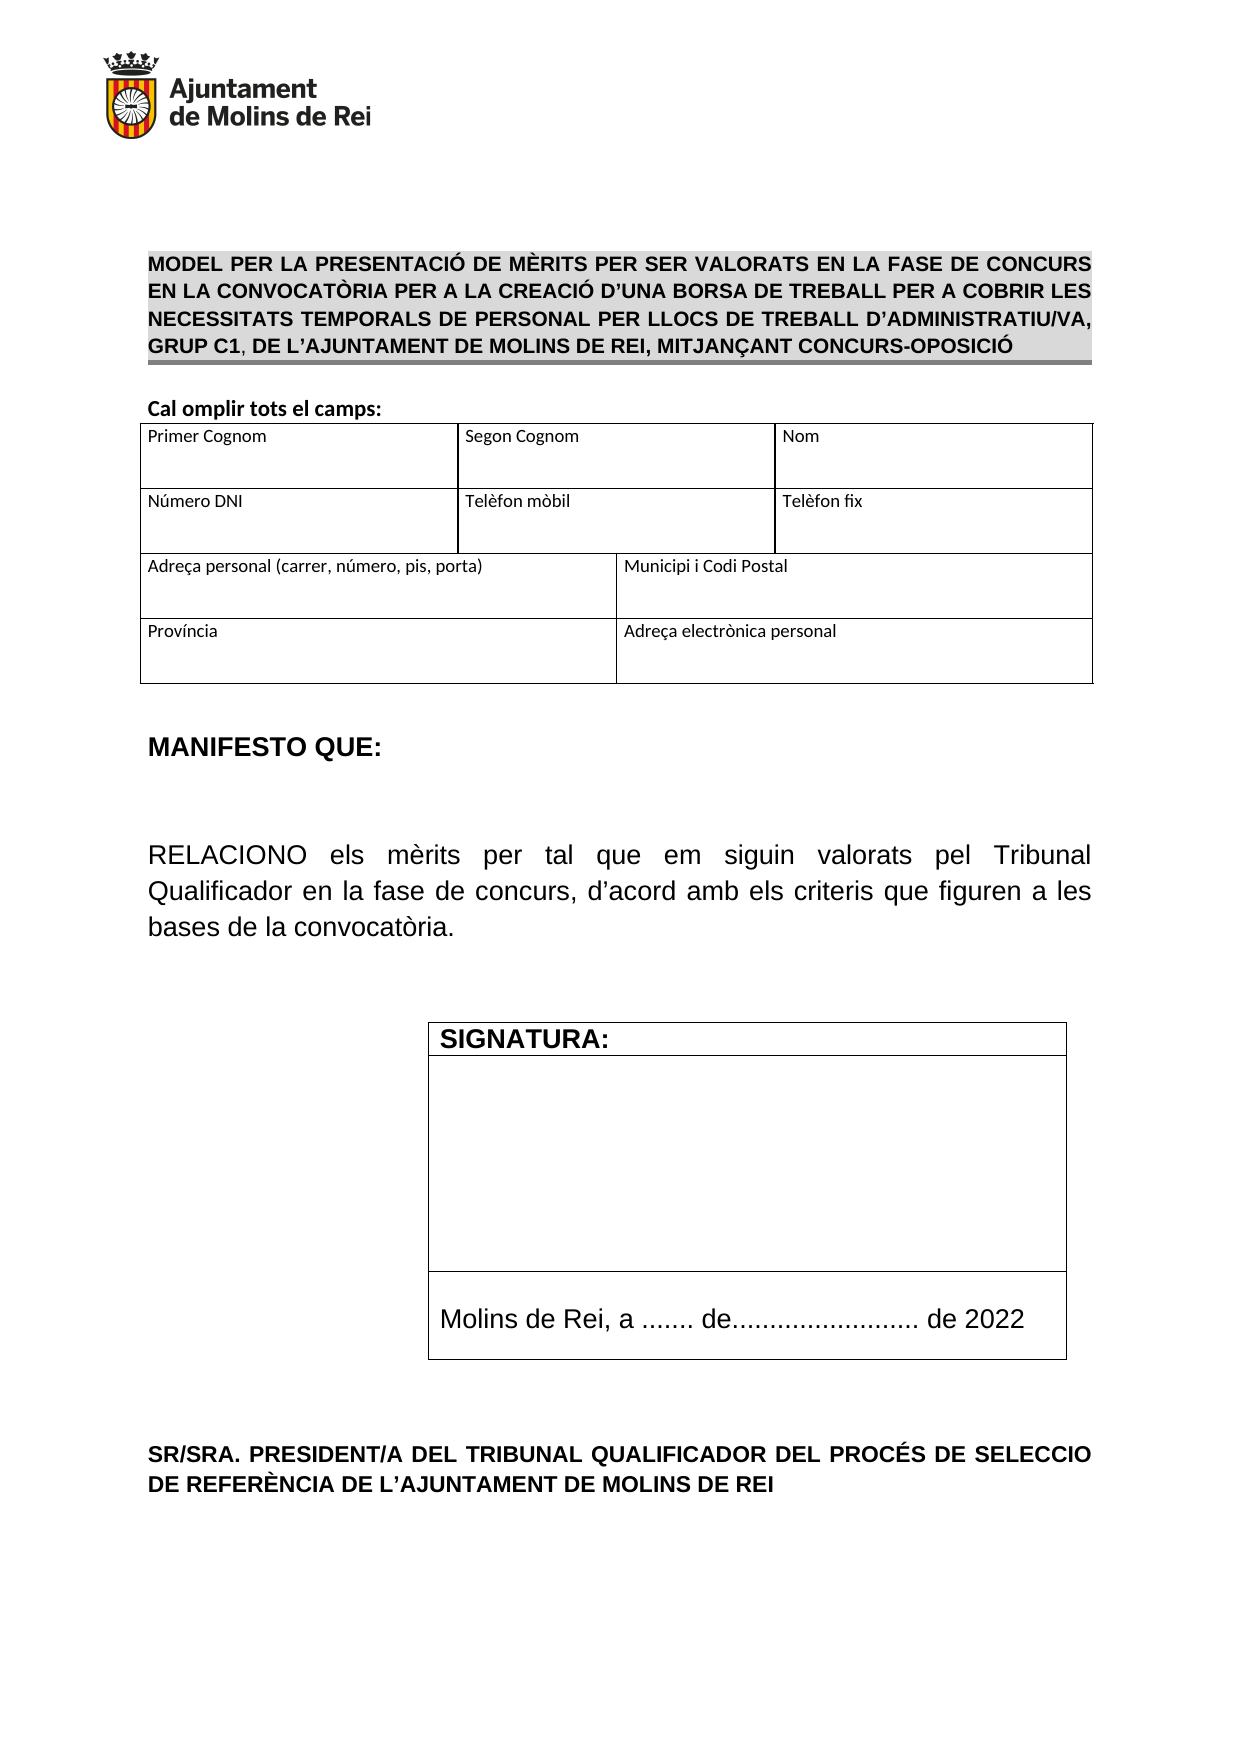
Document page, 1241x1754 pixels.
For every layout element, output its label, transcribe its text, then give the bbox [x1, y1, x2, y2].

text SR/SRA. PRESIDENT/A DEL TRIBUNAL QUALIFICADOR DEL PROCÉS DE SELECCIO DE REFERÈNCIA DE L’AJUNTAMENT DE MOLINS DE REI [148, 1441, 1092, 1498]
table_cell Telèfon fix [776, 489, 1092, 553]
table_header Segon Cognom [459, 424, 774, 488]
table_header Primer Cognom [141, 424, 457, 488]
table_cell Molins de Rei, a ....... de......................... de 2022 [429, 1272, 1066, 1359]
table_cell Adreça personal (carrer, número, pis, porta) [141, 554, 616, 618]
picture [103, 51, 371, 139]
table_cell Número DNI [141, 489, 457, 553]
text Cal omplir tots el camps: [148, 394, 1092, 423]
table_cell Adreça electrònica personal [617, 619, 1092, 683]
table_cell [429, 1056, 1066, 1271]
text MANIFESTO QUE: [148, 731, 1092, 762]
table_header SIGNATURA: [429, 1023, 1066, 1054]
table_cell Província [141, 619, 616, 683]
table_header Nom [776, 424, 1092, 488]
table_cell Telèfon mòbil [459, 489, 774, 553]
text RELACIONO els mèrits per tal que em siguin valorats pel Tribunal Qualificador en la fase de concurs, d’acord amb els criteris que figuren a les bases de la convocatòria. [148, 839, 1092, 942]
text MODEL PER LA PRESENTACIÓ DE MÈRITS PER SER VALORATS EN LA FASE DE CONCURS EN LA CONVOCATÒRIA PER A LA CREACIÓ D’UNA BORSA DE TREBALL PER A COBRIR LES NECESSITATS TEMPORALS DE PERSONAL PER LLOCS DE TREBALL D’ADMINISTRATIU/VA, GRUP C1, DE L’AJUNTAMENT DE MOLINS DE REI, MITJANÇANT CONCURS-OPOSICIÓ [148, 251, 1092, 360]
table_cell Municipi i Codi Postal [617, 554, 1092, 618]
